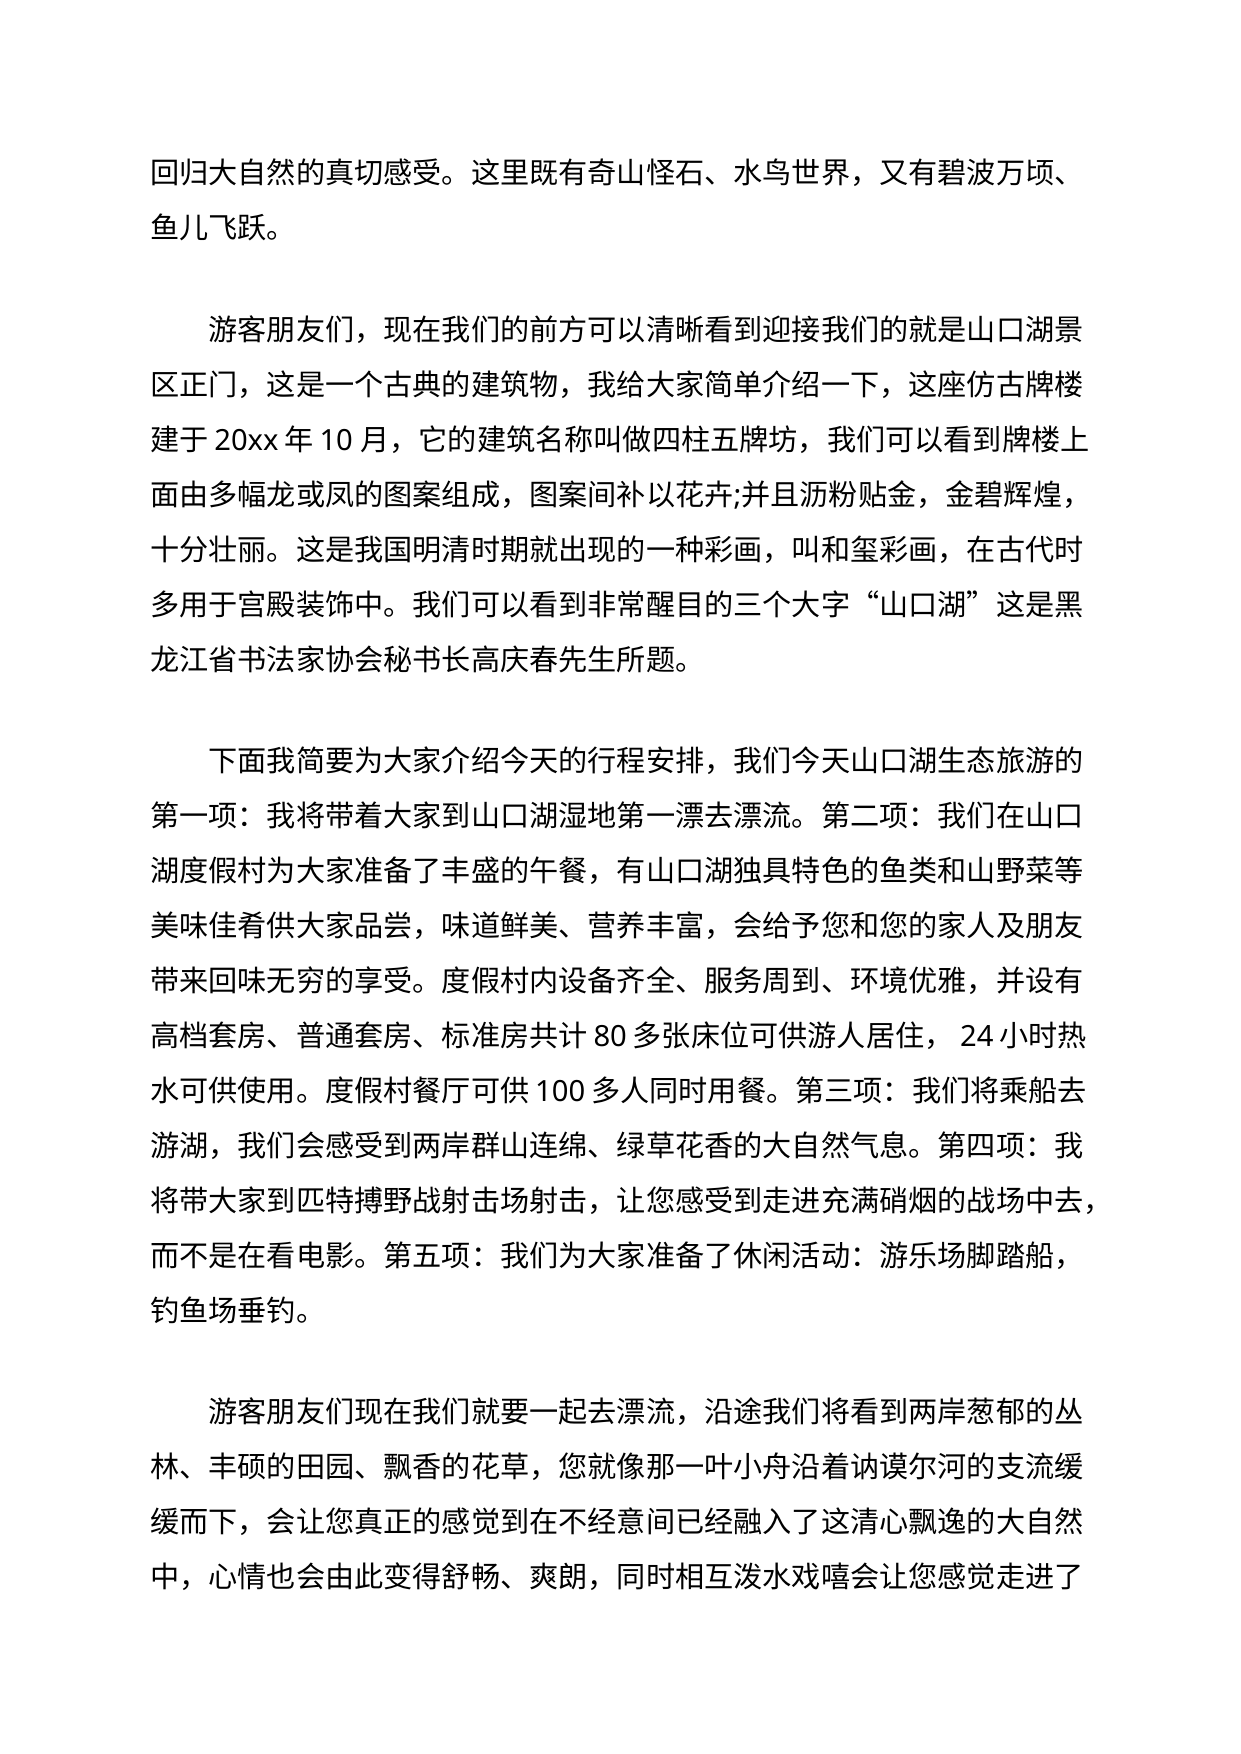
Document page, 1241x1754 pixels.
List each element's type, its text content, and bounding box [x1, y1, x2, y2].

text 下面我简要为大家介绍今天的行程安排，我们今天山口湖生态旅游的第一项：我将带着大家到山口湖湿地第一漂去漂流。第二项：我们在山口湖度假村为大家准备了丰盛的午餐，有山口湖独具特色的鱼类和山野菜等美味佳肴供大家品尝，味道鲜美、营养丰富，会给予您和您的家人及朋友带来回味无穷的享受。度假村内设备齐全、服务周到、环境优雅，并设有高档套房、普通套房、标准房共计80多张床位可供游人居住， 24小时热水可供使用。度假村餐厅可供100多人同时用餐。第三项：我们将乘船去游湖，我们会感受到两岸群山连绵、绿草花香的大自然气息。第四项：我将带大家到匹特搏野战射击场射击，让您感受到走进充满硝烟的战场中去，而不是在看电影。第五项：我们为大家准备了休闲活动：游乐场脚踏船，钓鱼场垂钓。 [150, 738, 1090, 1329]
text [150, 150, 1090, 247]
text 游客朋友们，现在我们的前方可以清晰看到迎接我们的就是山口湖景区正门，这是一个古典的建筑物，我给大家简单介绍一下，这座仿古牌楼建于20xx年10 月，它的建筑名称叫做四柱五牌坊，我们可以看到牌楼上面由多幅龙或凤的图案组成，图案间补以花卉;并且沥粉贴金，金碧辉煌，十分壮丽。这是我国明清时期就出现的一种彩画，叫和玺彩画，在古代时多用于宫殿装饰中。我们可以看到非常醒目的三个大字“山口湖”这是黑龙江省书法家协会秘书长高庆春先生所题。 [150, 307, 1090, 678]
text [150, 1389, 1090, 1596]
